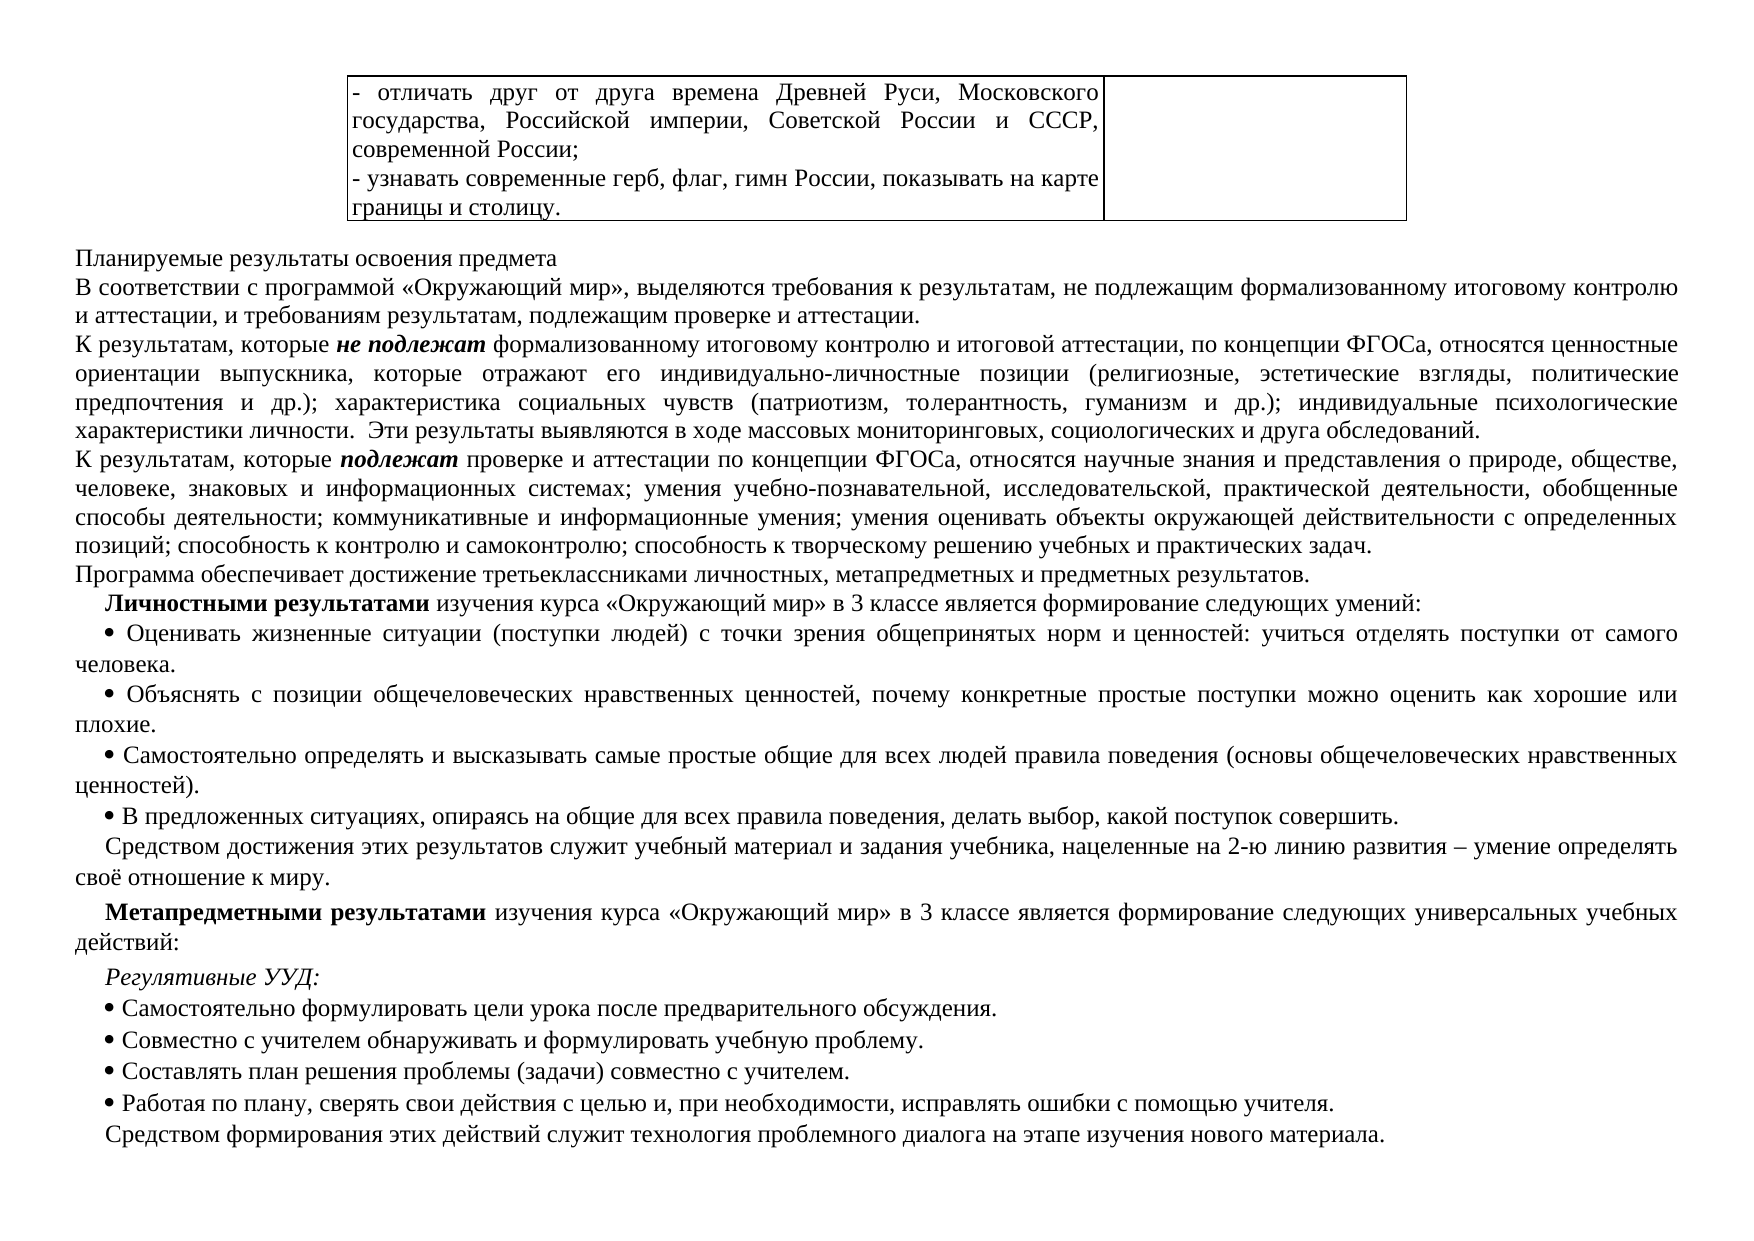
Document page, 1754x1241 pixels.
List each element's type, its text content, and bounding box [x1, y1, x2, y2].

text Программа обеспечивает достижение третьеклассниками личностных, метапредметных и предметных результатов. [75, 559, 1679, 588]
text К результатам, которые подлежат проверке и аттестации по концепции ФГОСа, относятся научные знания и представления о природе, обществе, человеке, знаковых и информационных системах; умения учебно-познавательной, исследовательской, практической деятельности, обобщенные способы деятельности; коммуникативные и информационные умения; умения оценивать объекты окружающей действительности с определенных позиций; способность к контролю и самоконтролю; способность к творческому решению учебных и практических задач. [75, 444, 1679, 559]
text Средством формирования этих действий служит технология проблемного диалога на этапе изучения нового материала. [75, 1119, 1679, 1148]
text  Совместно с учителем обнаруживать и формулировать учебную проблему. [75, 1025, 1679, 1053]
text  Составлять план решения проблемы (задачи) совместно с учителем. [75, 1056, 1679, 1085]
text Метапредметными результатами изучения курса «Окружающий мир» в 3 классе является формирование следующих универсальных учебных действий: [75, 897, 1679, 956]
text Средством достижения этих результатов служит учебный материал и задания учебника, нацеленные на 2-ю линию развития – умение определять своё отношение к миру. [75, 831, 1679, 890]
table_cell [348, 77, 1103, 220]
text К результатам, которые не подлежат формализованному итоговому контролю и итоговой аттестации, по концепции ФГОСа, относятся ценностные ориентации выпускника, которые отражают его индивидуально-личностные позиции (религиозные, эстетические взгляды, политические предпочтения и др.); характеристика социальных чувств (патриотизм, толерантность, гуманизм и др.); индивидуальные психологические характеристики личности. Эти результаты выявляются в ходе массовых мониторинговых, социологических и друга обследований. [75, 329, 1679, 444]
text В соответствии с программой «Окружающий мир», выделяются требования к результатам, не подлежащим формализованному итоговому контролю и аттестации, и требованиям результатам, подлежащим проверке и аттестации. [75, 272, 1679, 329]
text Планируемые результаты освоения предмета [75, 243, 1679, 272]
text  В предложенных ситуациях, опираясь на общие для всех правила поведения, делать выбор, какой поступок совершить. [75, 801, 1679, 829]
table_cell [1105, 77, 1406, 220]
text  Работая по плану, сверять свои действия с целью и, при необходимости, исправлять ошибки с помощью учителя. [75, 1088, 1679, 1117]
text  Самостоятельно формулировать цели урока после предварительного обсуждения. [75, 993, 1679, 1022]
text  Объяснять с позиции общечеловеческих нравственных ценностей, почему конкретные простые поступки можно оценить как хорошие или плохие. [75, 679, 1679, 738]
text  Оценивать жизненные ситуации (поступки людей) с точки зрения общепринятых норм и ценностей: учиться отделять поступки от самого человека. [75, 618, 1679, 677]
text Регулятивные УУД: [75, 962, 1679, 990]
text Личностными результатами изучения курса «Окружающий мир» в 3 классе является формирование следующих умений: [75, 588, 1679, 617]
text  Самостоятельно определять и высказывать самые простые общие для всех людей правила поведения (основы общечеловеческих нравственных ценностей). [75, 740, 1679, 799]
